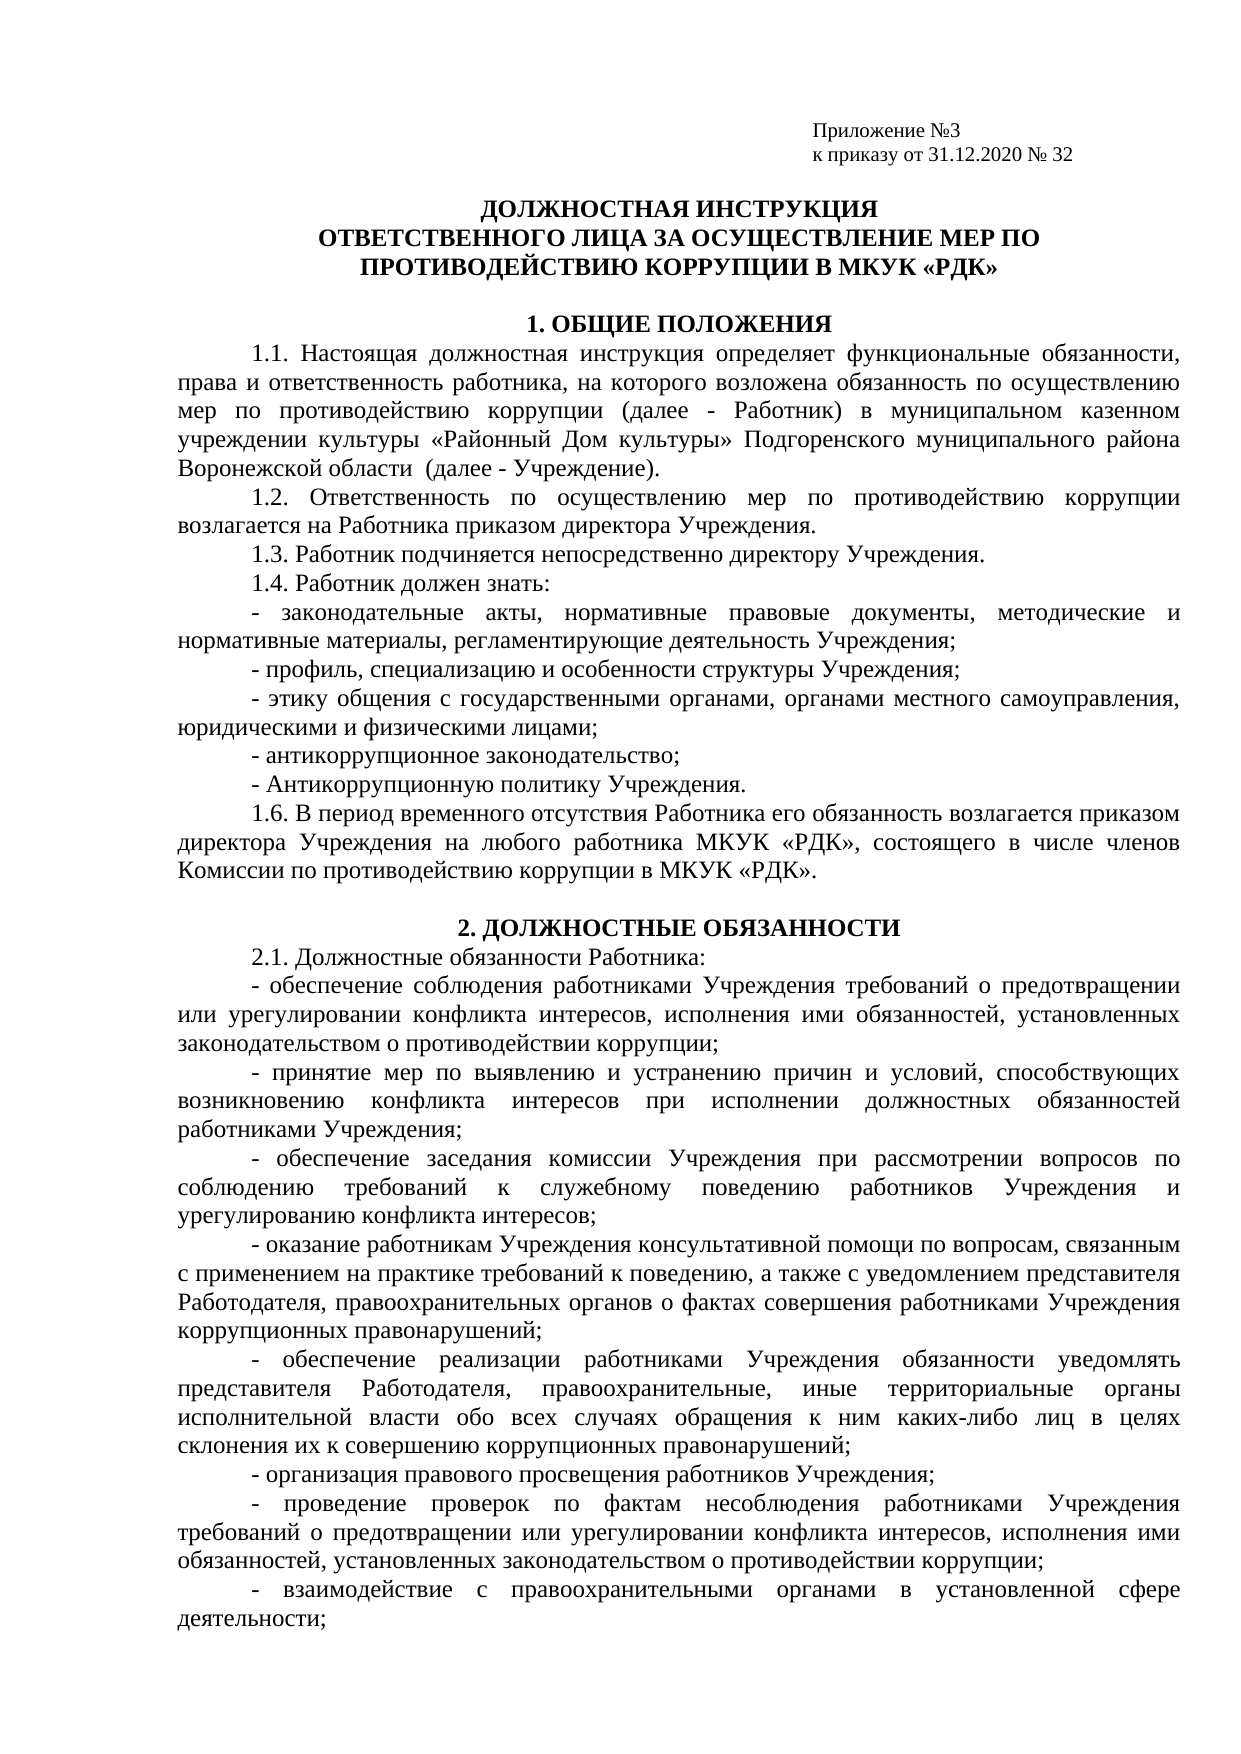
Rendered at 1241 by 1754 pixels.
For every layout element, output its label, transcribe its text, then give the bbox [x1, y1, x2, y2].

text 1. ОБЩИЕ ПОЛОЖЕНИЯ [177, 309, 1181, 338]
text 1.3. Работник подчиняется непосредственно директору Учреждения. [177, 539, 1181, 568]
text 1.4. Работник должен знать: [177, 568, 1181, 597]
text 1.2. Ответственность по осуществлению мер по противодействию коррупции возлагается на Работника приказом директора Учреждения. [177, 482, 1181, 539]
text - профиль, специализацию и особенности структуры Учреждения; [177, 654, 1181, 683]
text к приказу от 31.12.2020 № 32 [812, 142, 1181, 166]
text - обеспечение заседания комиссии Учреждения при рассмотрении вопросов по соблюдению требований к служебному поведению работников Учреждения и урегулированию конфликта интересов; [177, 1143, 1181, 1229]
text - обеспечение соблюдения работниками Учреждения требований о предотвращении или урегулировании конфликта интересов, исполнения ими обязанностей, установленных законодательством о противодействии коррупции; [177, 971, 1181, 1057]
text - проведение проверок по фактам несоблюдения работниками Учреждения требований о предотвращении или урегулировании конфликта интересов, исполнения ими обязанностей, установленных законодательством о противодействии коррупции; [177, 1488, 1181, 1574]
text - Антикоррупционную политику Учреждения. [177, 769, 1181, 798]
text 1.6. В период временного отсутствия Работника его обязанность возлагается приказом директора Учреждения на любого работника МКУК «РДК», состоящего в числе членов Комиссии по противодействию коррупции в МКУК «РДК». [177, 798, 1181, 884]
text - организация правового просвещения работников Учреждения; [177, 1459, 1181, 1488]
text ОТВЕТСТВЕННОГО ЛИЦА ЗА ОСУЩЕСТВЛЕНИЕ МЕР ПО ПРОТИВОДЕЙСТВИЮ КОРРУПЦИИ В МКУК «РДК» [177, 223, 1181, 281]
text Приложение №3 [812, 118, 1181, 142]
text - принятие мер по выявлению и устранению причин и условий, способствующих возникновению конфликта интересов при исполнении должностных обязанностей работниками Учреждения; [177, 1057, 1181, 1143]
text - этику общения с государственными органами, органами местного самоуправления, юридическими и физическими лицами; [177, 683, 1181, 741]
text - взаимодействие с правоохранительными органами в установленной сфере деятельности; [177, 1574, 1181, 1632]
text - обеспечение реализации работниками Учреждения обязанности уведомлять представителя Работодателя, правоохранительные, иные территориальные органы исполнительной власти обо всех случаях обращения к ним каких-либо лиц в целях склонения их к совершению коррупционных правонарушений; [177, 1344, 1181, 1459]
text 2.1. Должностные обязанности Работника: [177, 942, 1181, 971]
text - оказание работникам Учреждения консультативной помощи по вопросам, связанным с применением на практике требований к поведению, а также с уведомлением представителя Работодателя, правоохранительных органов о фактах совершения работниками Учреждения коррупционных правонарушений; [177, 1229, 1181, 1344]
text 2. ДОЛЖНОСТНЫЕ ОБЯЗАННОСТИ [177, 913, 1181, 942]
text - антикоррупционное законодательство; [177, 741, 1181, 769]
text ДОЛЖНОСТНАЯ ИНСТРУКЦИЯ [177, 194, 1181, 223]
text 1.1. Настоящая должностная инструкция определяет функциональные обязанности, права и ответственность работника, на которого возложена обязанность по осуществлению мер по противодействию коррупции (далее - Работник) в муниципальном казенном учреждении культуры «Районный Дом культуры» Подгоренского муниципального района Воронежской области (далее - Учреждение). [177, 338, 1181, 482]
text - законодательные акты, нормативные правовые документы, методические и нормативные материалы, регламентирующие деятельность Учреждения; [177, 597, 1181, 654]
